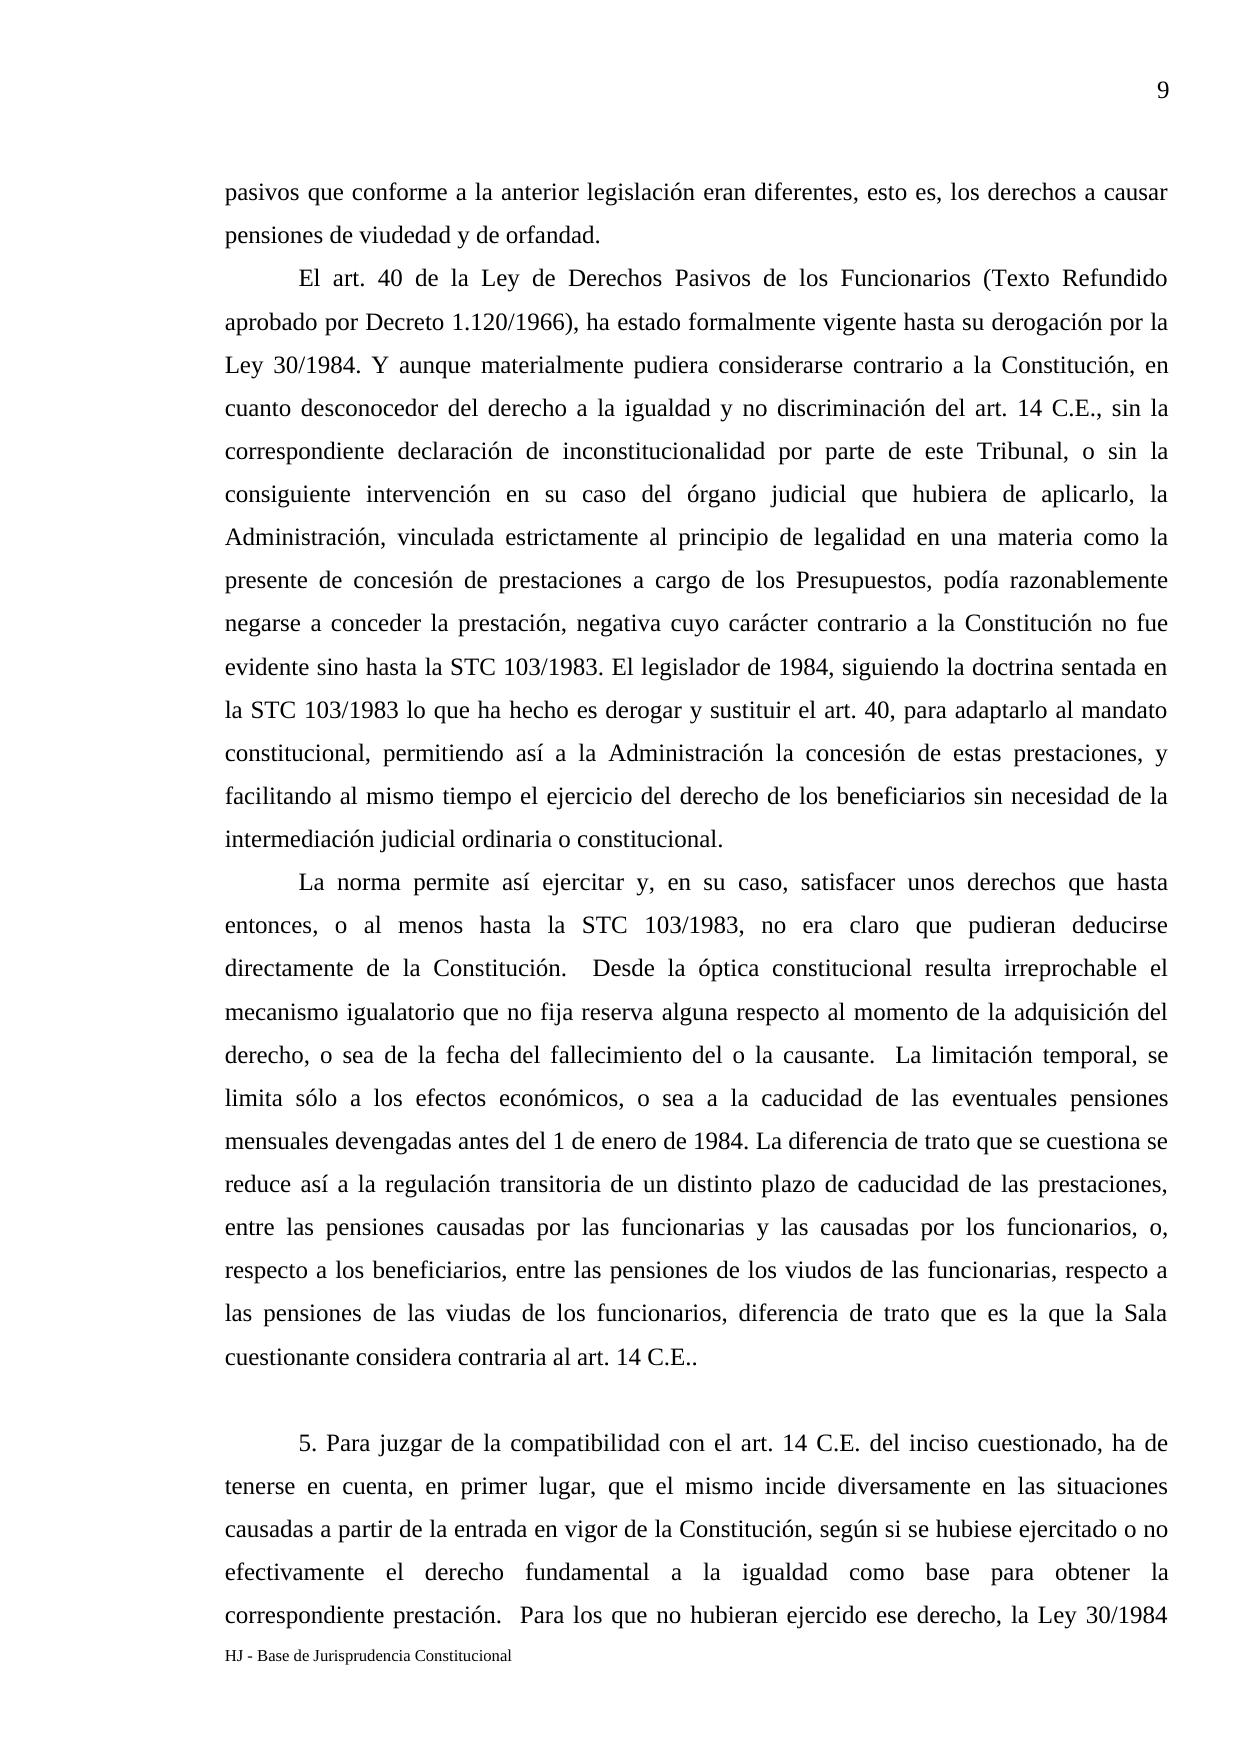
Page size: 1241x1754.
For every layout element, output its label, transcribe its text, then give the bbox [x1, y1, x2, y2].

text El art. 40 de la Ley de Derechos Pasivos de los Funcionarios (Texto Refundido aprobado por Decreto 1.120/1966), ha estado formalmente vigente hasta su derogación por la Ley 30/1984. Y aunque materialmente pudiera considerarse contrario a la Constitución, en cuanto desconocedor del derecho a la igualdad y no discriminación del art. 14 C.E., sin la correspondiente declaración de inconstitucionalidad por parte de este Tribunal, o sin la consiguiente intervención en su caso del órgano judicial que hubiera de aplicarlo, la Administración, vinculada estrictamente al principio de legalidad en una materia como la presente de concesión de prestaciones a cargo de los Presupuestos, podía razonablemente negarse a conceder la prestación, negativa cuyo carácter contrario a la Constitución no fue evidente sino hasta la STC 103/1983. El legislador de 1984, siguiendo la doctrina sentada en la STC 103/1983 lo que ha hecho es derogar y sustituir el art. 40, para adaptarlo al mandato constitucional, permitiendo así a la Administración la concesión de estas prestaciones, y facilitando al mismo tiempo el ejercicio del derecho de los beneficiarios sin necesidad de la intermediación judicial ordinaria o constitucional. [224, 263, 1169, 853]
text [224, 177, 1169, 249]
text La norma permite así ejercitar y, en su caso, satisfacer unos derechos que hasta entonces, o al menos hasta la STC 103/1983, no era claro que pudieran deducirse directamente de la Constitución. Desde la óptica constitucional resulta irreprochable el mecanismo igualatorio que no fija reserva alguna respecto al momento de la adquisición del derecho, o sea de la fecha del fallecimiento del o la causante. La limitación temporal, se limita sólo a los efectos económicos, o sea a la caducidad de las eventuales pensiones mensuales devengadas antes del 1 de enero de 1984. La diferencia de trato que se cuestiona se reduce así a la regulación transitoria de un distinto plazo de caducidad de las prestaciones, entre las pensiones causadas por las funcionarias y las causadas por los funcionarios, o, respecto a los beneficiarios, entre las pensiones de los viudos de las funcionarias, respecto a las pensiones de las viudas de los funcionarios, diferencia de trato que es la que la Sala cuestionante considera contraria al art. 14 C.E.. [224, 867, 1169, 1370]
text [224, 1428, 1169, 1629]
